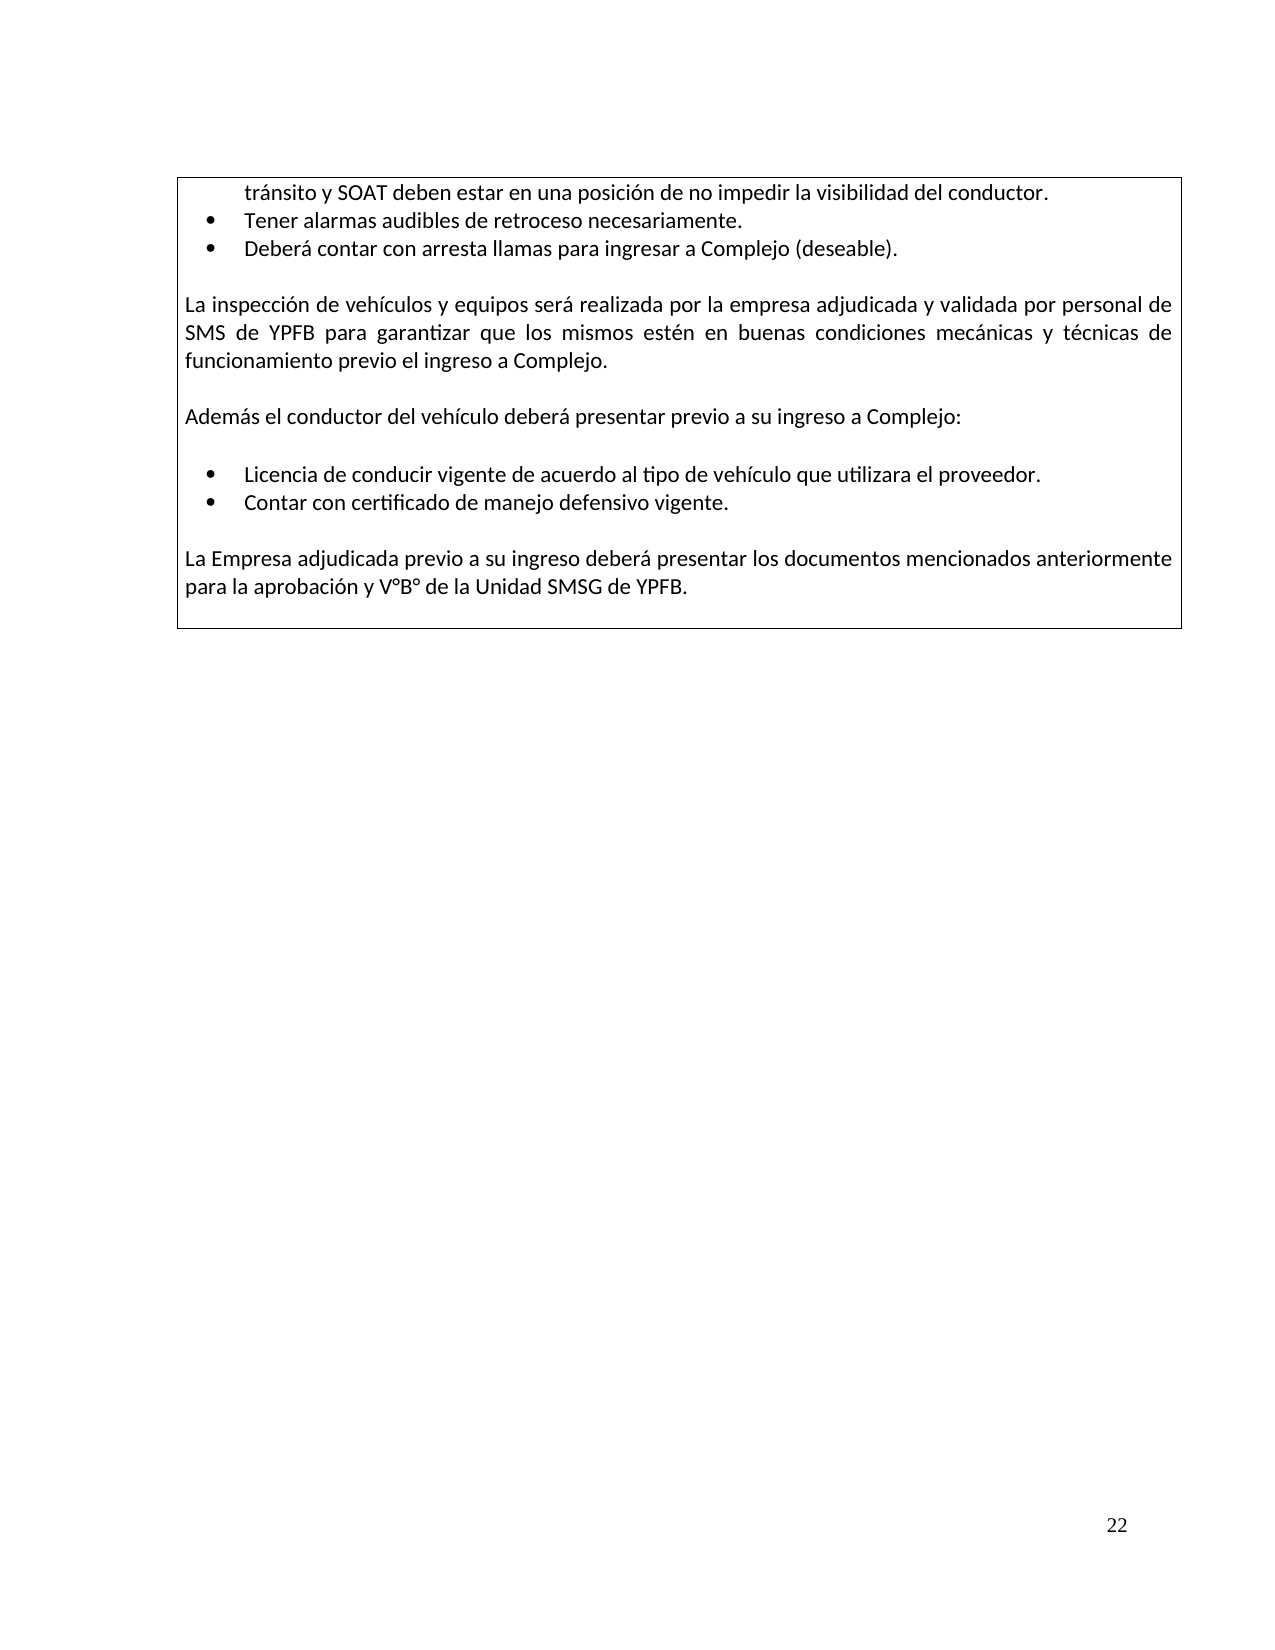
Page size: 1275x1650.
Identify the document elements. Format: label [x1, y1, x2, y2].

table_cell [178, 178, 1181, 628]
